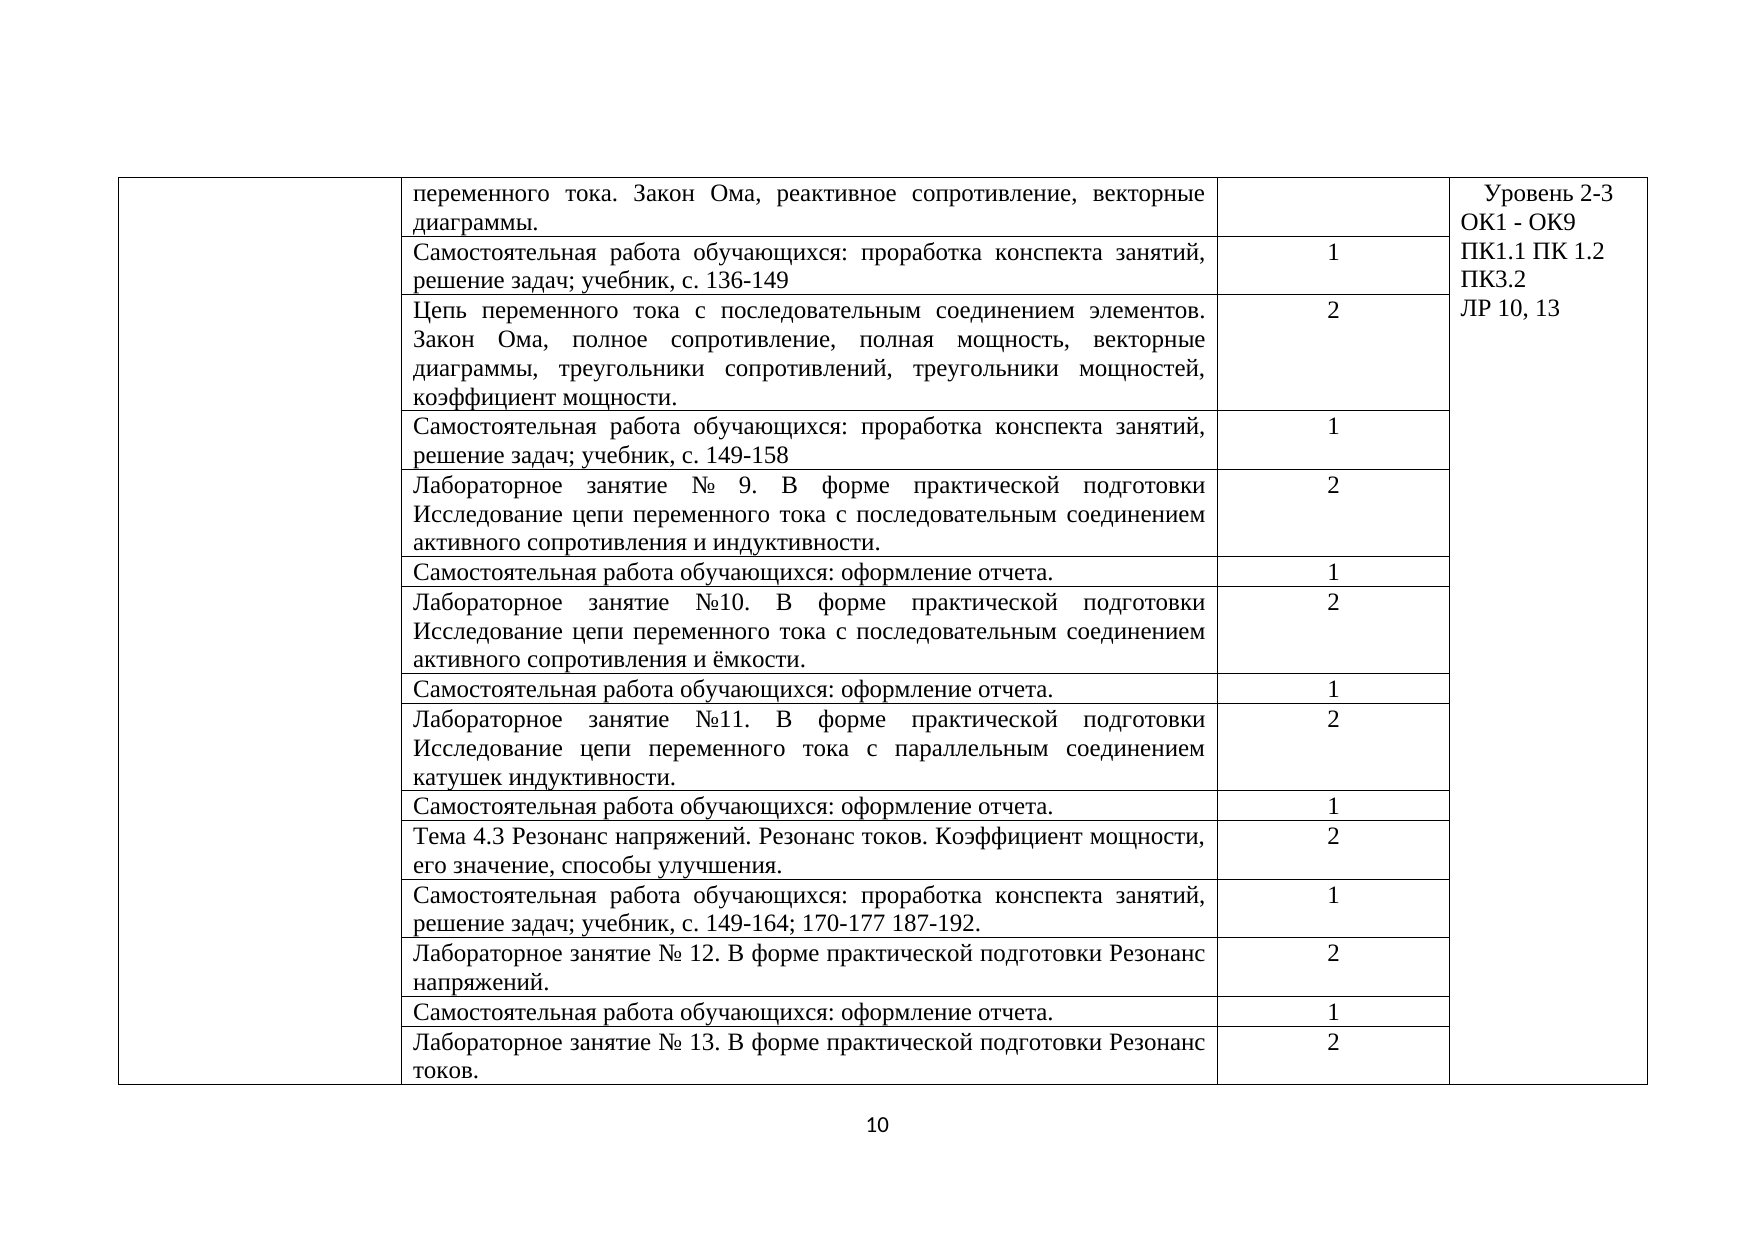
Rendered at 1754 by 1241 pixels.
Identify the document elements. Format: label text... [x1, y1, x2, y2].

table_cell 1 [1218, 674, 1449, 703]
table_cell Самостоятельная работа обучающихся: оформление отчета. [402, 791, 1217, 820]
table_cell Лабораторное занятие № 12. В форме практической подготовки Резонанс напряжений. [402, 938, 1217, 996]
table_cell 2 [1218, 587, 1449, 673]
table_cell 1 [1218, 411, 1449, 469]
table_cell Лабораторное занятие № 9. В форме практической подготовки Исследование цепи переменного тока с последовательным соединением активного сопротивления и индуктивности. [402, 470, 1217, 556]
table_cell 2 [1218, 295, 1449, 410]
table_cell Самостоятельная работа обучающихся: проработка конспекта занятий, решение задач; учебник, с. 136-149 [402, 237, 1217, 294]
table_cell Самостоятельная работа обучающихся: проработка конспекта занятий, решение задач; учебник, с. 149-164; 170-177 187-192. [402, 880, 1217, 937]
table_cell 2 [1218, 178, 1449, 236]
table_cell Самостоятельная работа обучающихся: проработка конспекта занятий, решение задач; учебник, с. 149-158 [402, 411, 1217, 469]
table_cell Тема 4.3 Резонанс напряжений. Резонанс токов. Коэффициент мощности, его значение, способы улучшения. [402, 821, 1217, 879]
table_cell Цепь переменного тока с последовательным соединением элементов. Закон Ома, полное сопротивление, полная мощность, векторные диаграммы, треугольники сопротивлений, треугольники мощностей, коэффициент мощности. [402, 295, 1217, 410]
table_cell 1 [1218, 557, 1449, 586]
table_cell 1 [1218, 791, 1449, 820]
table_cell 2 [1218, 704, 1449, 790]
table_cell Лабораторное занятие № 13. В форме практической подготовки Резонанс токов. [402, 1027, 1217, 1084]
table_cell Лабораторное занятие №10. В форме практической подготовки Исследование цепи переменного тока с последовательным соединением активного сопротивления и ёмкости. [402, 587, 1217, 673]
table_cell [402, 997, 1217, 1026]
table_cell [402, 178, 1217, 236]
table_cell Самостоятельная работа обучающихся: оформление отчета. [402, 557, 1217, 586]
table_cell 1 [1218, 997, 1449, 1026]
table_cell 2 [1218, 1027, 1449, 1084]
table_cell 1 [1218, 880, 1449, 937]
table_cell 2 [1218, 821, 1449, 879]
table_cell 2 [1218, 470, 1449, 556]
table_cell Самостоятельная работа обучающихся: оформление отчета. [402, 674, 1217, 703]
table_cell 2 [1218, 938, 1449, 996]
table_cell Лабораторное занятие №11. В форме практической подготовки Исследование цепи переменного тока с параллельным соединением катушек индуктивности. [402, 704, 1217, 790]
table_cell 1 [1218, 237, 1449, 294]
